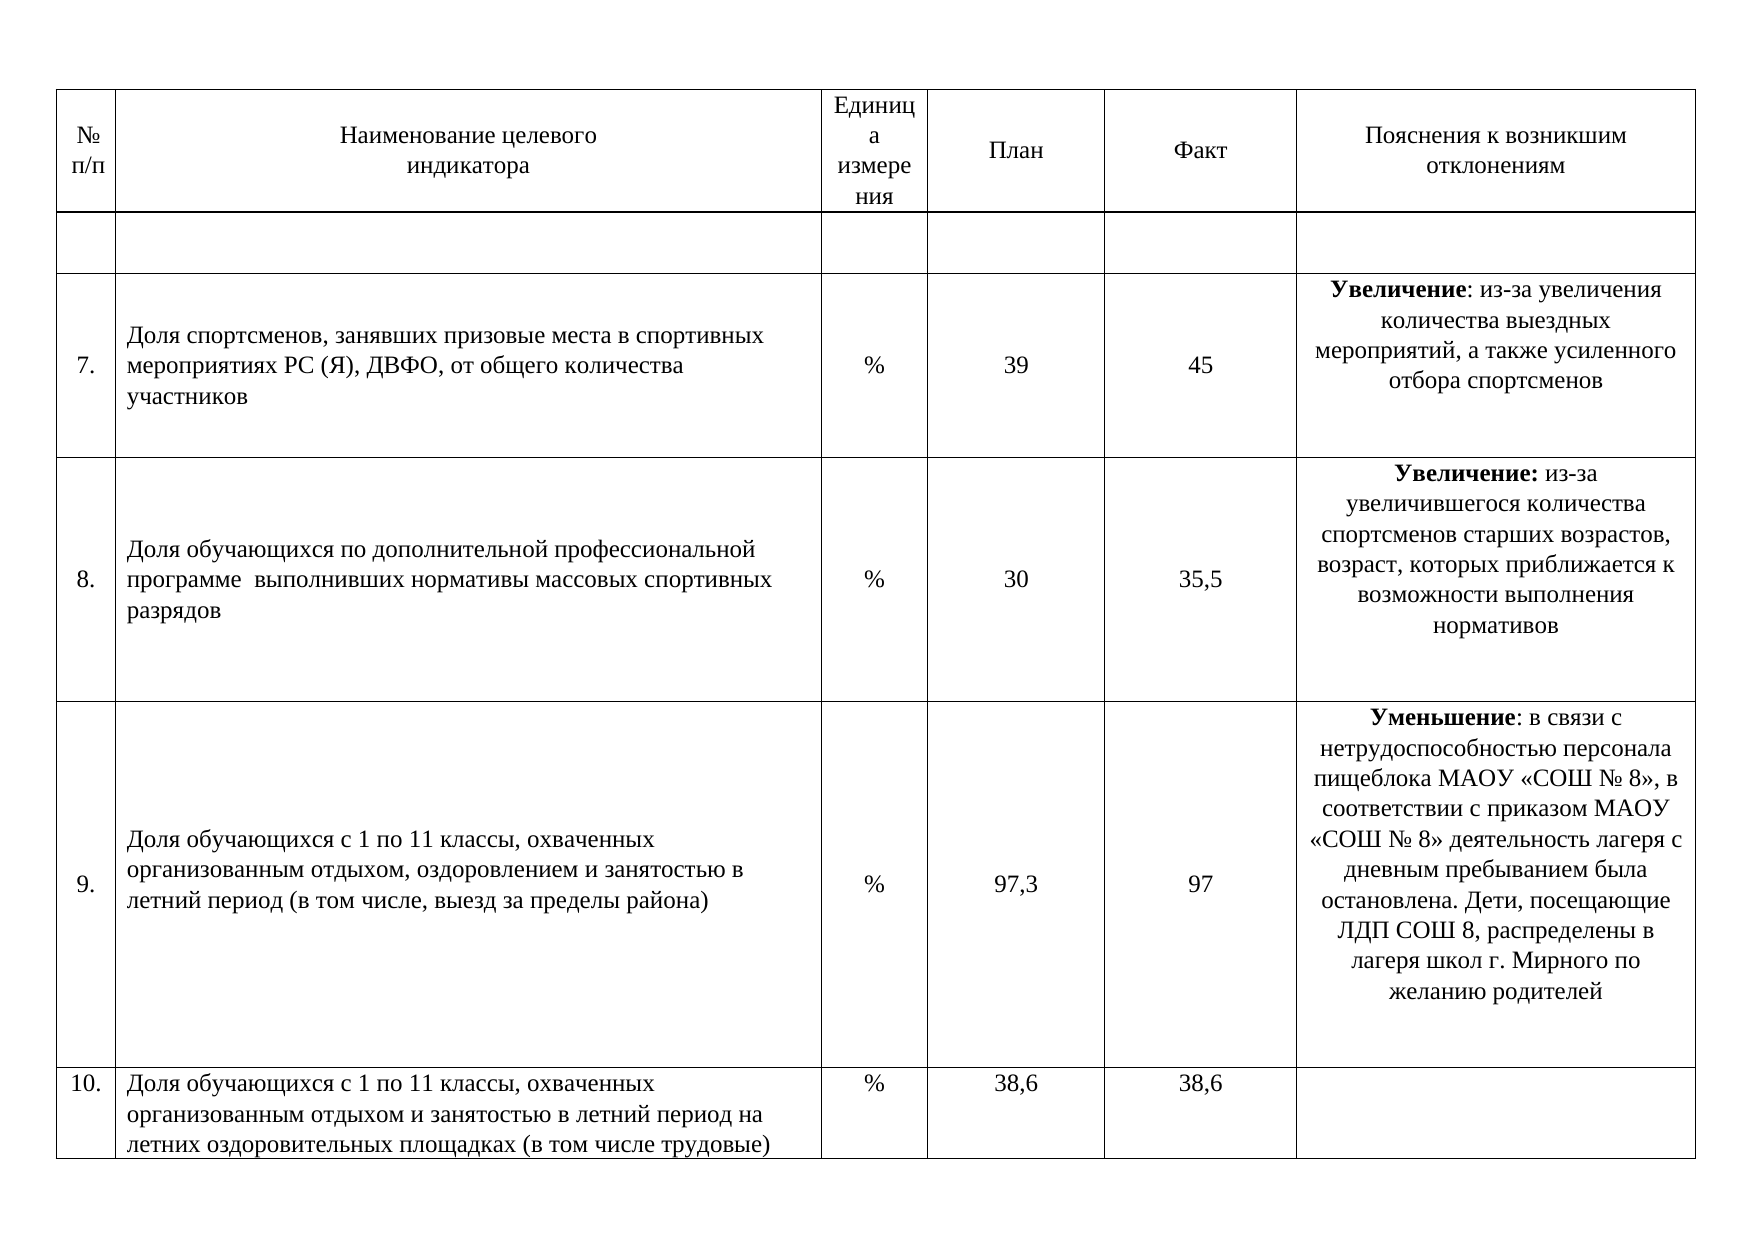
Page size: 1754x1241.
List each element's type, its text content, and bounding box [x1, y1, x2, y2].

table_header Наименование целевого индикатора [116, 90, 821, 211]
table_cell Доля спортсменов, занявших призовые места в спортивных мероприятиях РС (Я), ДВФО, от общего количества участников [116, 274, 821, 457]
table_cell 97 [1105, 702, 1296, 1067]
table_cell % [822, 458, 927, 701]
table_cell 39 [928, 274, 1104, 457]
table_header План [928, 90, 1104, 211]
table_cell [116, 213, 821, 273]
table_cell % [822, 274, 927, 457]
table_cell 97,3 [928, 702, 1104, 1067]
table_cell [1297, 213, 1695, 273]
table_cell 45 [1105, 274, 1296, 457]
table_cell 6. [57, 213, 115, 273]
table_cell Уменьшение: в связи с нетрудоспособностью персонала пищеблока МАОУ «СОШ № 8», в соответствии с приказом МАОУ «СОШ № 8» деятельность лагеря с дневным пребыванием была остановлена. Дети, посещающие ЛДП СОШ 8, распределены в лагеря школ г. Мирного по желанию родителей [1297, 702, 1695, 1067]
table_cell Увеличение: из-за увеличившегося количества спортсменов старших возрастов, возраст, которых приближается к возможности выполнения нормативов [1297, 458, 1695, 701]
table_cell 38,6 [928, 1068, 1104, 1158]
table_cell Доля обучающихся с 1 по 11 классы, охваченных организованным отдыхом, оздоровлением и занятостью в летний период (в том числе, выезд за пределы района) [116, 702, 821, 1067]
table_cell 10. [57, 1068, 115, 1158]
table_cell % [822, 702, 927, 1067]
table_header Единица измерения [822, 90, 927, 211]
table_cell 30 [928, 458, 1104, 701]
table_header № п/п [57, 90, 115, 211]
table_cell 38,6 [1105, 1068, 1296, 1158]
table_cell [116, 1068, 821, 1158]
table_header Факт [1105, 90, 1296, 211]
table_cell 8. [57, 458, 115, 701]
table_cell Доля обучающихся по дополнительной профессиональной программе выполнивших нормативы массовых спортивных разрядов [116, 458, 821, 701]
table_cell % [822, 1068, 927, 1158]
table_cell 34 [1105, 213, 1296, 273]
table_cell 35 [928, 213, 1104, 273]
table_cell 9. [57, 702, 115, 1067]
table_cell [1297, 1068, 1695, 1158]
table_cell 35,5 [1105, 458, 1296, 701]
table_cell Увеличение: из-за увеличения количества выездных мероприятий, а также усиленного отбора спортсменов [1297, 274, 1695, 457]
table_cell 7. [57, 274, 115, 457]
table_cell % [822, 213, 927, 273]
table_header Пояснения к возникшим отклонениям [1297, 90, 1695, 211]
